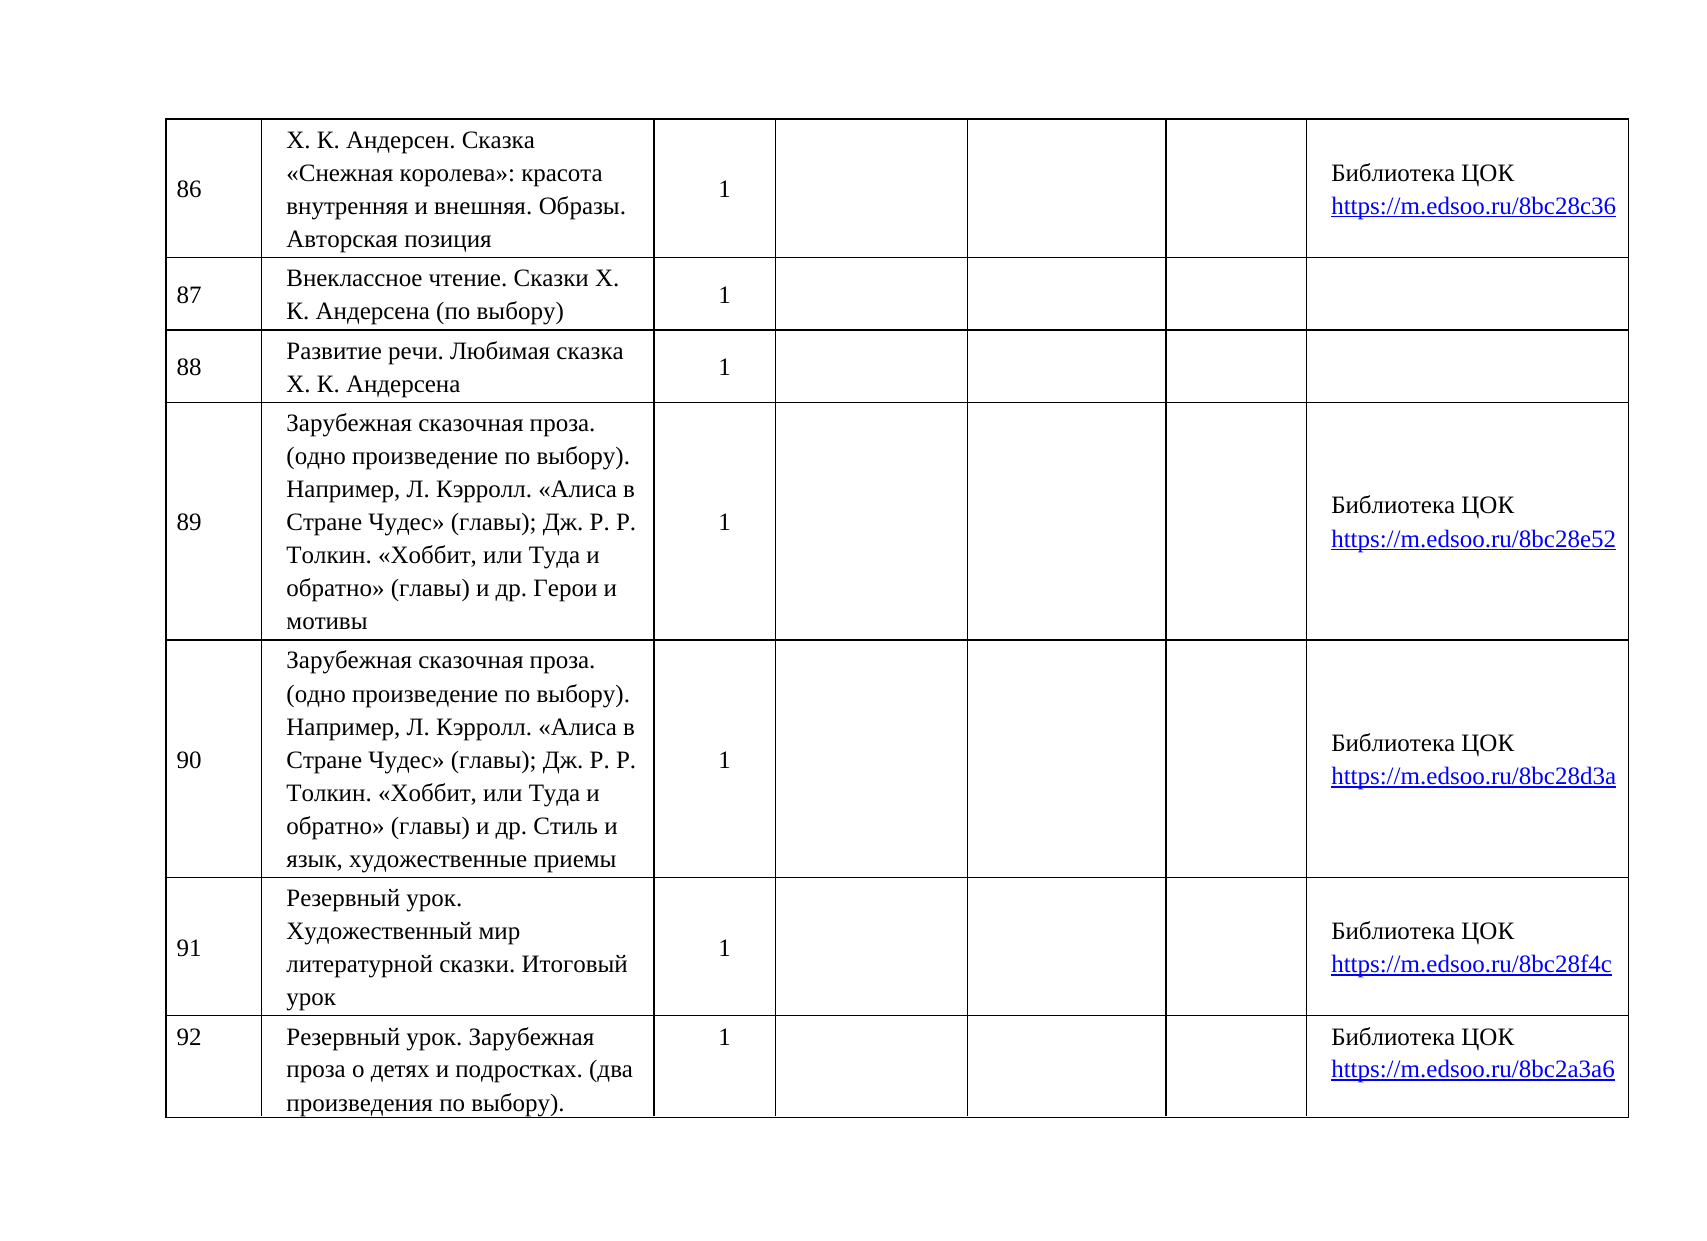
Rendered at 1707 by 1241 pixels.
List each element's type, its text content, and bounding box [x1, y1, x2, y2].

table_cell [1167, 1016, 1306, 1116]
table_cell Библиотека ЦОК https://m.edsoo.ru/8bc28c36 [1307, 120, 1628, 257]
table_cell [1167, 331, 1306, 401]
table_cell 1 [655, 258, 775, 329]
table_cell [1167, 258, 1306, 329]
table_cell Библиотека ЦОК https://m.edsoo.ru/8bc28f4c [1307, 878, 1628, 1015]
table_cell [1307, 1016, 1628, 1116]
table_cell [968, 331, 1165, 401]
table_cell Внеклассное чтение. Сказки Х. К. Андерсена (по выбору) [262, 258, 653, 329]
table_cell [776, 331, 967, 401]
table_cell [968, 1016, 1165, 1116]
table_cell 92 [167, 1016, 261, 1116]
table_cell 87 [167, 258, 261, 329]
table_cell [262, 1016, 653, 1116]
table_cell [968, 403, 1165, 639]
table_cell 1 [655, 1016, 775, 1116]
table_cell 1 [655, 331, 775, 401]
table_cell [968, 258, 1165, 329]
table_cell Развитие речи. Любимая сказка Х. К. Андерсена [262, 331, 653, 401]
table_cell 1 [655, 403, 775, 639]
table_cell [1167, 120, 1306, 257]
table_cell [1167, 403, 1306, 639]
table_cell [1167, 878, 1306, 1015]
table_cell [1307, 331, 1628, 401]
table_cell Библиотека ЦОК https://m.edsoo.ru/8bc28e52 [1307, 403, 1628, 639]
table_cell [776, 120, 967, 257]
table_cell Зарубежная сказочная проза. (одно произведение по выбору). Например, Л. Кэрролл. «Алиса в Стране Чудес» (главы); Дж. Р. Р. Толкин. «Хоббит, или Туда и обратно» (главы) и др. Герои и мотивы [262, 403, 653, 639]
table_cell [968, 878, 1165, 1015]
table_cell [776, 403, 967, 639]
table_cell [968, 641, 1165, 876]
table_cell Зарубежная сказочная проза. (одно произведение по выбору). Например, Л. Кэрролл. «Алиса в Стране Чудес» (главы); Дж. Р. Р. Толкин. «Хоббит, или Туда и обратно» (главы) и др. Стиль и язык, художественные приемы [262, 641, 653, 876]
table_cell 1 [655, 120, 775, 257]
table_cell [1167, 641, 1306, 876]
table_cell [776, 641, 967, 876]
table_cell Х. К. Андерсен. Сказка «Снежная королева»: красота внутренняя и внешняя. Образы. Авторская позиция [262, 120, 653, 257]
table_cell 1 [655, 641, 775, 876]
table_cell [776, 878, 967, 1015]
table_cell 88 [167, 331, 261, 401]
table_cell [1307, 258, 1628, 329]
table_cell 89 [167, 403, 261, 639]
table_cell [776, 258, 967, 329]
table_cell 86 [167, 120, 261, 257]
table_cell 91 [167, 878, 261, 1015]
table_cell [776, 1016, 967, 1116]
table_cell 90 [167, 641, 261, 876]
table_cell 1 [655, 878, 775, 1015]
table_cell Резервный урок. Художественный мир литературной сказки. Итоговый урок [262, 878, 653, 1015]
table_cell [968, 120, 1165, 257]
table_cell Библиотека ЦОК https://m.edsoo.ru/8bc28d3a [1307, 641, 1628, 876]
